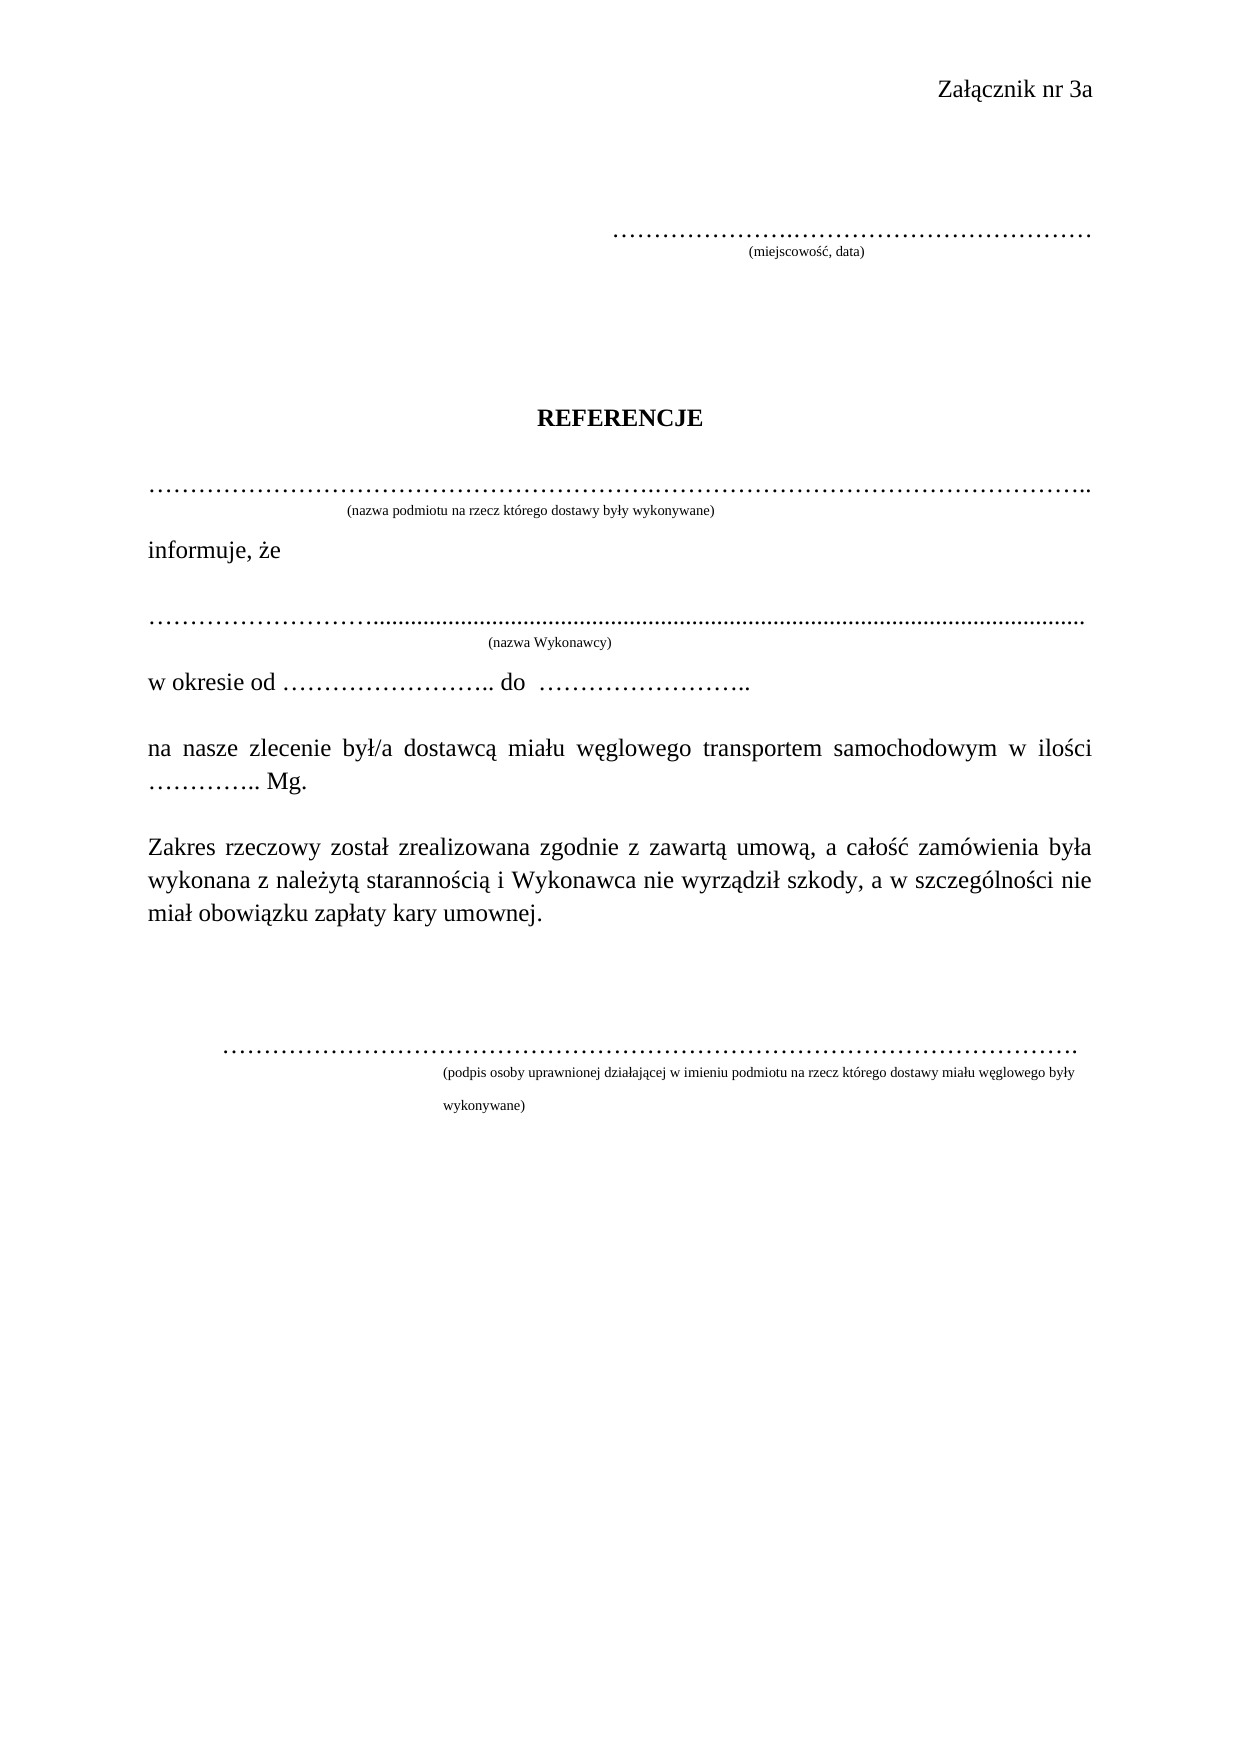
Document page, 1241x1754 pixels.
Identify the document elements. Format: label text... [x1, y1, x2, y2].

text (nazwa Wykonawcy) [148, 634, 1093, 663]
text (podpis osoby uprawnionej działającej w imieniu podmiotu na rzecz którego dostawy miału węglowego były wykonywane) [443, 1064, 1093, 1125]
text informuje, że [148, 535, 1093, 564]
text (nazwa podmiotu na rzecz którego dostawy były wykonywane) [148, 502, 1093, 531]
text REFERENCJE [148, 403, 1093, 432]
text …………………………………………………….…………………………………………….. [148, 469, 1093, 498]
text w okresie od …………………….. do …………………….. [148, 667, 1093, 696]
text …………………………………………………………………………………………. [148, 998, 1093, 1059]
text ………………….……………………………… [148, 214, 1093, 242]
text Zakres rzeczowy został zrealizowana zgodnie z zawartą umową, a całość zamówienia była wykonana z należytą starannością i Wykonawca nie wyrządził szkody, a w szczególności nie miał obowiązku zapłaty kary umownej. [148, 832, 1093, 927]
text na nasze zlecenie był/a dostawcą miału węglowego transportem samochodowym w ilości ………….. Mg. [148, 733, 1093, 795]
text ……………………….................................................................................................................. [148, 601, 1093, 630]
text (miejscowość, data) [443, 242, 1001, 271]
